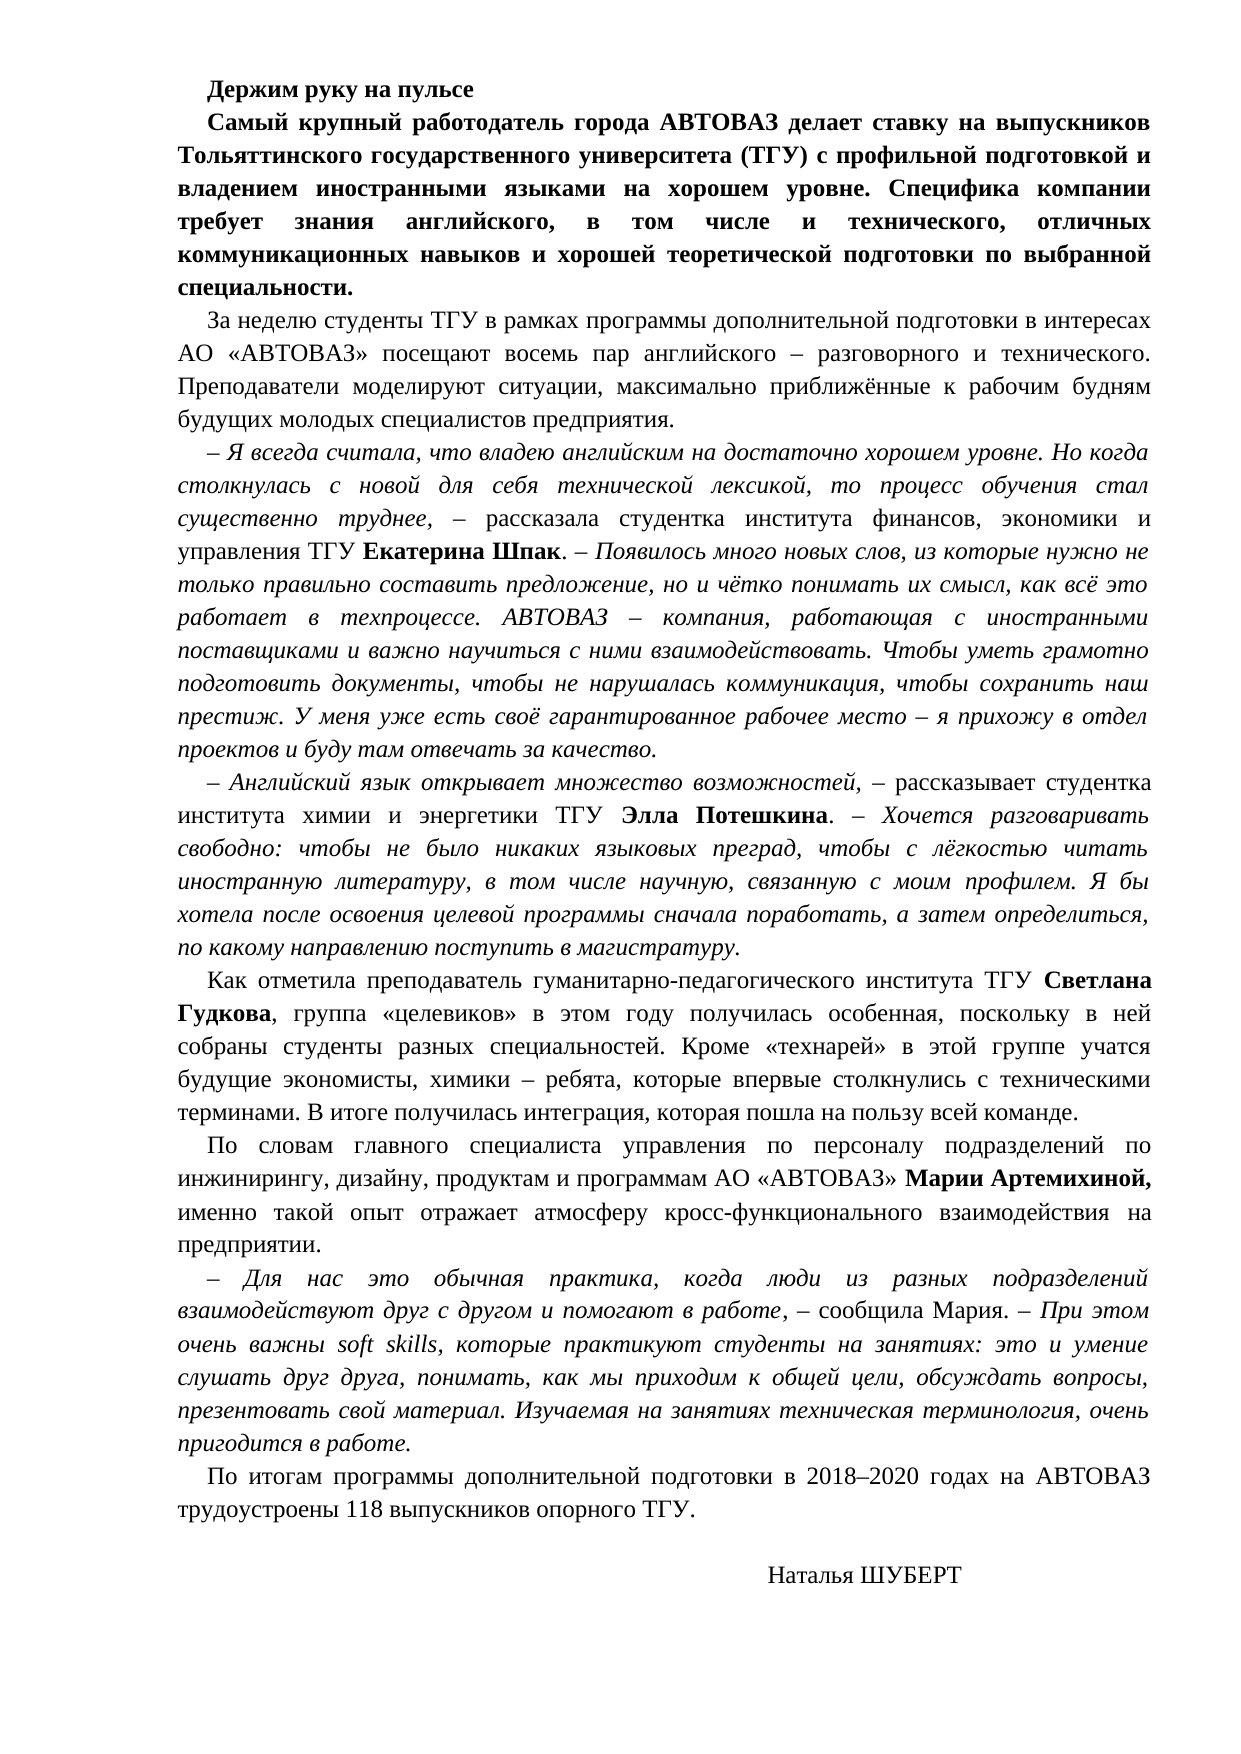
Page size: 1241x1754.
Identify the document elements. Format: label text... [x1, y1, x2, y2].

text За неделю студенты ТГУ в рамках программы дополнительной подготовки в интересах АО «АВТОВАЗ» посещают восемь пар английского – разговорного и технического. Преподаватели моделируют ситуации, максимально приближённые к рабочим будням будущих молодых специалистов предприятия. [177, 305, 1152, 433]
text Как отметила преподаватель гуманитарно-педагогического института ТГУ Светлана Гудкова, группа «целевиков» в этом году получилась особенная, поскольку в ней собраны студенты разных специальностей. Кроме «технарей» в этой группе учатся будущие экономисты, химики – ребята, которые впервые столкнулись с техническими терминами. В итоге получилась интеграция, которая пошла на пользу всей команде. [177, 965, 1152, 1126]
text По словам главного специалиста управления по персоналу подразделений по инжинирингу, дизайну, продуктам и программам АО «АВТОВАЗ» Марии Артемихиной, именно такой опыт отражает атмосферу кросс-функционального взаимодействия на предприятии. [177, 1131, 1152, 1258]
text Самый крупный работодатель города АВТОВАЗ делает ставку на выпускников Тольяттинского государственного университета (ТГУ) с профильной подготовкой и владением иностранными языками на хорошем уровне. Специфика компании требует знания английского, в том числе и технического, отличных коммуникационных навыков и хорошей теоретической подготовки по выбранной специальности. [177, 107, 1152, 301]
text Держим руку на пульсе [177, 74, 1152, 103]
text – Английский язык открывает множество возможностей, – рассказывает студентка института химии и энергетики ТГУ Элла Потешкина. – Хочется разговаривать свободно: чтобы не было никаких языковых преград, чтобы с лёгкостью читать иностранную литературу, в том числе научную, связанную с моим профилем. Я бы хотела после освоения целевой программы сначала поработать, а затем определиться, по какому направлению поступить в магистратуру. [177, 767, 1152, 961]
text По итогам программы дополнительной подготовки в 2018–2020 годах на АВТОВАЗ трудоустроены 118 выпускников опорного ТГУ. [177, 1461, 1152, 1522]
text – Я всегда считала, что владею английским на достаточно хорошем уровне. Но когда столкнулась с новой для себя технической лексикой, то процесс обучения стал существенно труднее, – рассказала студентка института финансов, экономики и управления ТГУ Екатерина Шпак. – Появилось много новых слов, из которые нужно не только правильно составить предложение, но и чётко понимать их смысл, как всё это работает в техпроцессе. АВТОВАЗ – компания, работающая с иностранными поставщиками и важно научиться с ними взаимодействовать. Чтобы уметь грамотно подготовить документы, чтобы не нарушалась коммуникация, чтобы сохранить наш престиж. У меня уже есть своё гарантированное рабочее место – я прихожу в отдел проектов и буду там отвечать за качество. [177, 437, 1152, 763]
text Наталья ШУБЕРТ [693, 1560, 1152, 1588]
text – Для нас это обычная практика, когда люди из разных подразделений взаимодействуют друг с другом и помогают в работе, – сообщила Мария. – При этом очень важны soft skills, которые практикуют студенты на занятиях: это и умение слушать друг друга, понимать, как мы приходим к общей цели, обсуждать вопросы, презентовать свой материал. Изучаемая на занятиях техническая терминология, очень пригодится в работе. [177, 1263, 1152, 1456]
